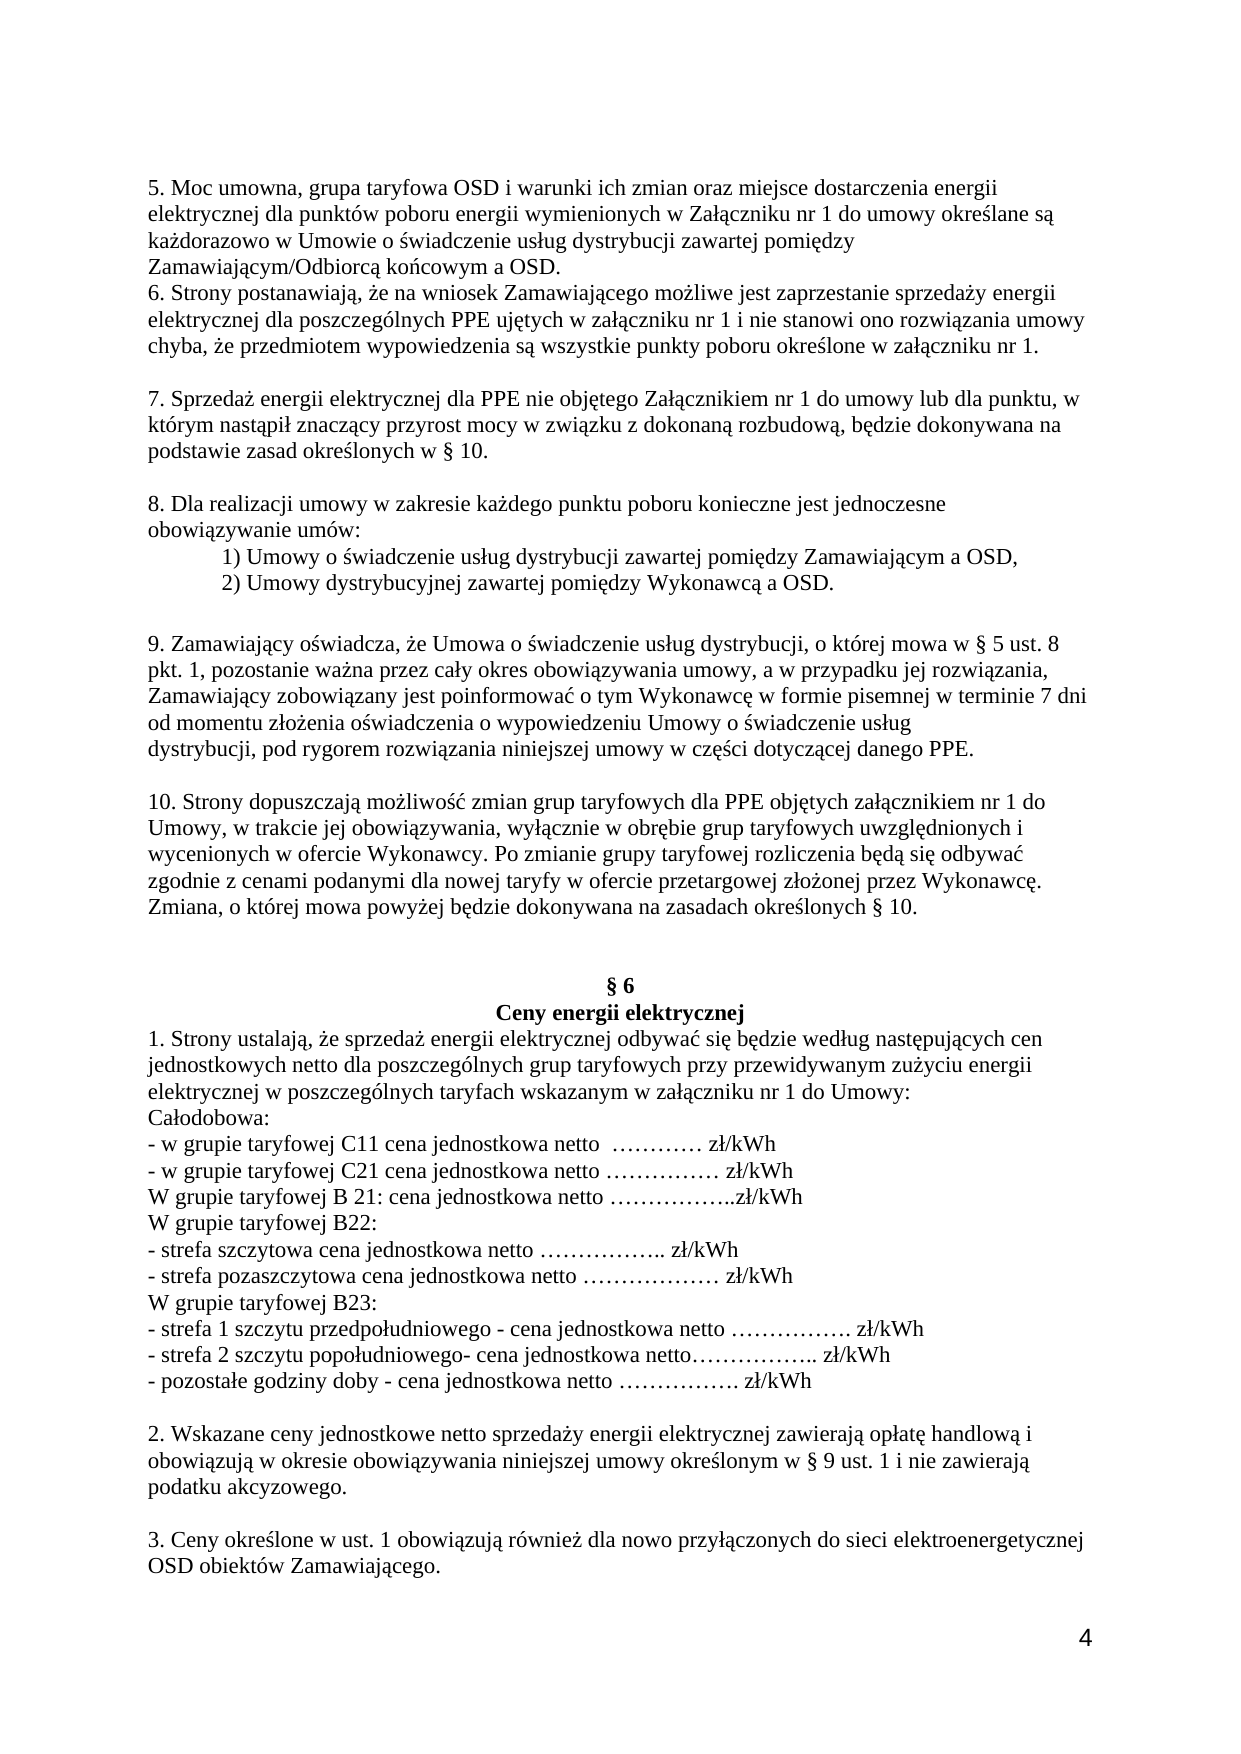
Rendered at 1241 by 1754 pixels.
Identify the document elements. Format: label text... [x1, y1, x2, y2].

text - strefa 2 szczytu popołudniowego- cena jednostkowa netto…………….. zł/kWh [148, 1341, 1093, 1368]
text § 6 [148, 972, 1093, 999]
text 10. Strony dopuszczają możliwość zmian grup taryfowych dla PPE objętych załącznikiem nr 1 do Umowy, w trakcie jej obowiązywania, wyłącznie w obrębie grup taryfowych uwzględnionych i wycenionych w ofercie Wykonawcy. Po zmianie grupy taryfowej rozliczenia będą się odbywać zgodnie z cenami podanymi dla nowej taryfy w ofercie przetargowej złożonej przez Wykonawcę. Zmiana, o której mowa powyżej będzie dokonywana na zasadach określonych § 10. [148, 788, 1093, 919]
text Ceny energii elektrycznej [148, 999, 1093, 1025]
text 3. Ceny określone w ust. 1 obowiązują również dla nowo przyłączonych do sieci elektroenergetycznej OSD obiektów Zamawiającego. [148, 1526, 1093, 1578]
text - pozostałe godziny doby - cena jednostkowa netto ……………. zł/kWh [148, 1368, 1093, 1394]
text W grupie taryfowej B22: [148, 1209, 1093, 1236]
text - w grupie taryfowej C21 cena jednostkowa netto …………… zł/kWh [148, 1157, 1093, 1183]
text 8. Dla realizacji umowy w zakresie każdego punktu poboru konieczne jest jednoczesne obowiązywanie umów: [148, 490, 1093, 543]
text W grupie taryfowej B23: [148, 1288, 1093, 1315]
text 2) Umowy dystrybucyjnej zawartej pomiędzy Wykonawcą a OSD. [221, 569, 1093, 596]
text 5. Moc umowna, grupa taryfowa OSD i warunki ich zmian oraz miejsce dostarczenia energii elektrycznej dla punktów poboru energii wymienionych w Załączniku nr 1 do umowy określane są każdorazowo w Umowie o świadczenie usług dystrybucji zawartej pomiędzy Zamawiającym/Odbiorcą końcowym a OSD. [148, 174, 1093, 279]
text - strefa 1 szczytu przedpołudniowego - cena jednostkowa netto ……………. zł/kWh [148, 1315, 1093, 1341]
text 2. Wskazane ceny jednostkowe netto sprzedaży energii elektrycznej zawierają opłatę handlową i obowiązują w okresie obowiązywania niniejszej umowy określonym w § 9 ust. 1 i nie zawierają podatku akcyzowego. [148, 1420, 1093, 1499]
text 6. Strony postanawiają, że na wniosek Zamawiającego możliwe jest zaprzestanie sprzedaży energii elektrycznej dla poszczególnych PPE ujętych w załączniku nr 1 i nie stanowi ono rozwiązania umowy chyba, że przedmiotem wypowiedzenia są wszystkie punkty poboru określone w załączniku nr 1. [148, 279, 1093, 358]
text 9. Zamawiający oświadcza, że Umowa o świadczenie usług dystrybucji, o której mowa w § 5 ust. 8 pkt. 1, pozostanie ważna przez cały okres obowiązywania umowy, a w przypadku jej rozwiązania, Zamawiający zobowiązany jest poinformować o tym Wykonawcę w formie pisemnej w terminie 7 dni od momentu złożenia oświadczenia o wypowiedzeniu Umowy o świadczenie usług [148, 630, 1093, 735]
text - w grupie taryfowej C11 cena jednostkowa netto ………… zł/kWh [148, 1130, 1093, 1157]
text dystrybucji, pod rygorem rozwiązania niniejszej umowy w części dotyczącej danego PPE. [148, 735, 1093, 761]
text 1) Umowy o świadczenie usług dystrybucji zawartej pomiędzy Zamawiającym a OSD, [221, 543, 1093, 569]
text 1. Strony ustalają, że sprzedaż energii elektrycznej odbywać się będzie według następujących cen jednostkowych netto dla poszczególnych grup taryfowych przy przewidywanym zużyciu energii elektrycznej w poszczególnych taryfach wskazanym w załączniku nr 1 do Umowy: [148, 1025, 1093, 1104]
text - strefa szczytowa cena jednostkowa netto …………….. zł/kWh [148, 1236, 1093, 1262]
text Całodobowa: [148, 1104, 1093, 1130]
text W grupie taryfowej B 21: cena jednostkowa netto ……………..zł/kWh [148, 1183, 1093, 1209]
text 7. Sprzedaż energii elektrycznej dla PPE nie objętego Załącznikiem nr 1 do umowy lub dla punktu, w którym nastąpił znaczący przyrost mocy w związku z dokonaną rozbudową, będzie dokonywana na podstawie zasad określonych w § 10. [148, 385, 1093, 464]
text - strefa pozaszczytowa cena jednostkowa netto ……………… zł/kWh [148, 1262, 1093, 1288]
